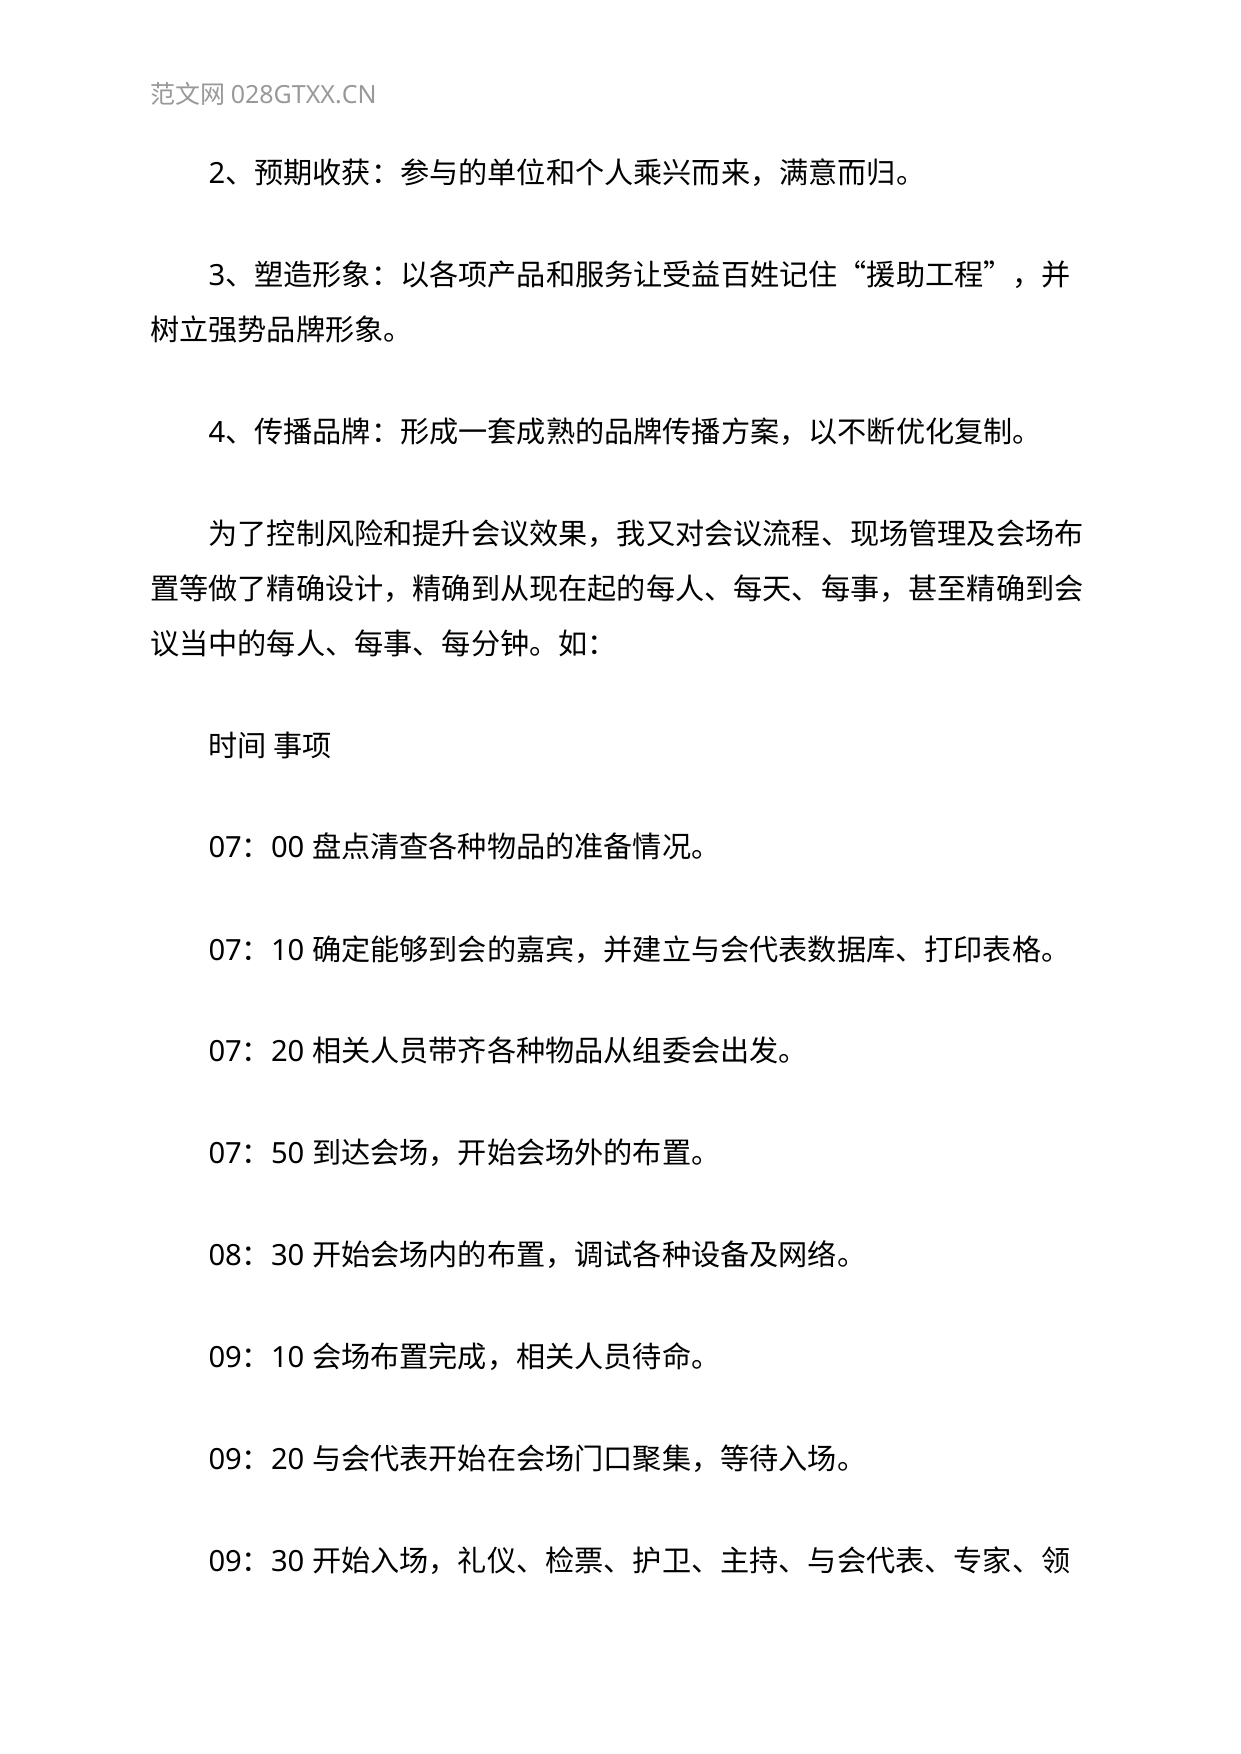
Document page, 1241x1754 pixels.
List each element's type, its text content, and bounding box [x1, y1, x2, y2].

text 07：10 确定能够到会的嘉宾，并建立与会代表数据库、打印表格。 [150, 926, 1090, 968]
text 07：20 相关人员带齐各种物品从组委会出发。 [150, 1028, 1090, 1070]
text 09：20 与会代表开始在会场门口聚集，等待入场。 [150, 1436, 1090, 1478]
text 07：50 到达会场，开始会场外的布置。 [150, 1130, 1090, 1172]
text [150, 1538, 1090, 1580]
text 为了控制风险和提升会议效果，我又对会议流程、现场管理及会场布置等做了精确设计，精确到从现在起的每人、每天、每事，甚至精确到会议当中的每人、每事、每分钟。如： [150, 511, 1090, 663]
text 3、塑造形象：以各项产品和服务让受益百姓记住“援助工程”，并树立强势品牌形象。 [150, 252, 1090, 349]
text 09：10 会场布置完成，相关人员待命。 [150, 1334, 1090, 1376]
text 2、预期收获：参与的单位和个人乘兴而来，满意而归。 [150, 150, 1090, 192]
text 4、传播品牌：形成一套成熟的品牌传播方案，以不断优化复制。 [150, 409, 1090, 451]
text 08：30 开始会场内的布置，调试各种设备及网络。 [150, 1232, 1090, 1274]
text 时间 事项 [150, 722, 1090, 764]
text 07：00 盘点清查各种物品的准备情况。 [150, 824, 1090, 866]
